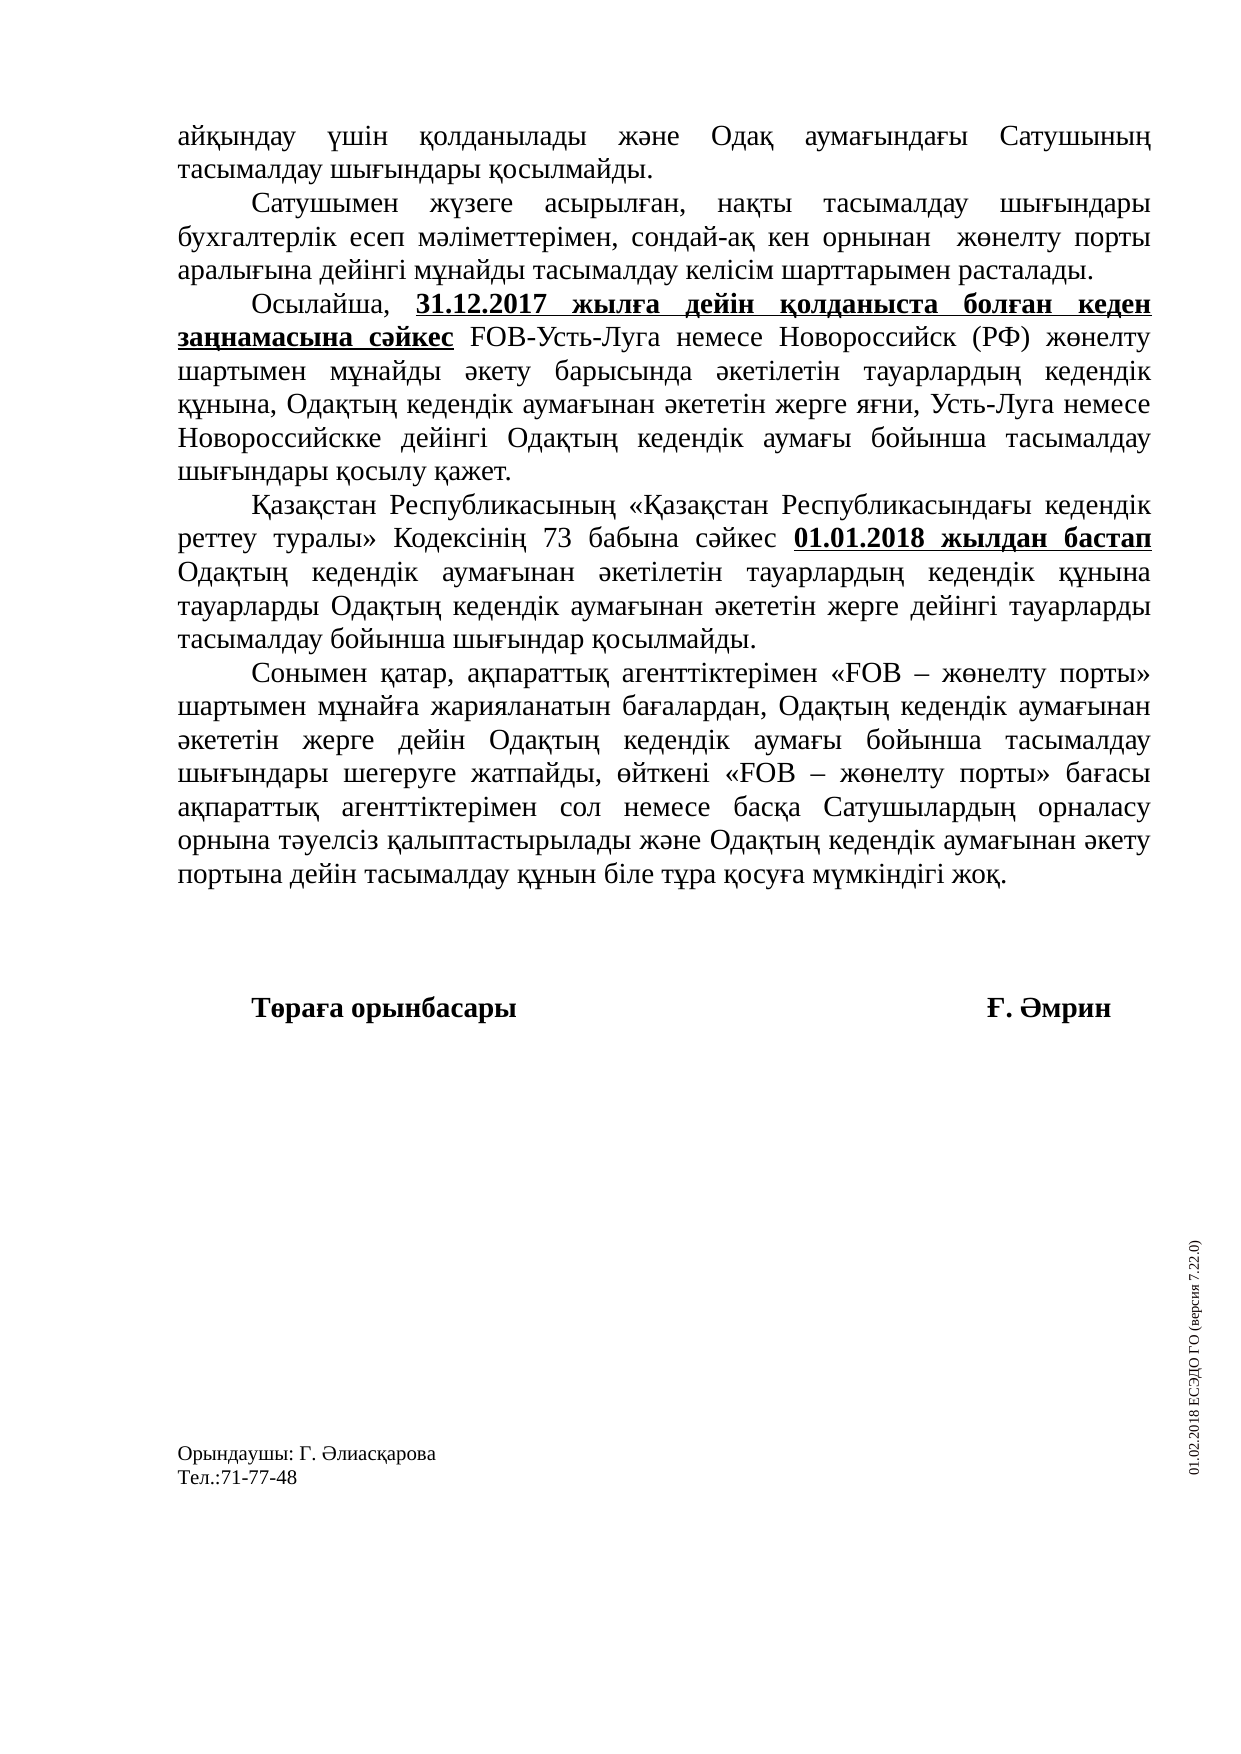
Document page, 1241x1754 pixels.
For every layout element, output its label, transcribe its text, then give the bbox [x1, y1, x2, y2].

text Тел.:71-77-48 [177, 1465, 1152, 1489]
text Сатушымен жүзеге асырылған, нақты тасымалдау шығындары бухгалтерлік есеп мәліметтерімен, сондай-ақ кен орнынан жөнелту порты аралығына дейінгі мұнайды тасымалдау келісім шарттарымен расталады. [177, 185, 1152, 286]
text Осылайша, 31.12.2017 жылға дейін қолданыста болған кеден заңнамасына сәйкес FOB-Усть-Луга немесе Новороссийск (РФ) жөнелту шартымен мұнайды әкету барысында әкетілетін тауарлардың кедендік құнына, Одақтың кедендік аумағынан әкететін жерге яғни, Усть-Луга немесе Новороссийскке дейінгі Одақтың кедендік аумағы бойынша тасымалдау шығындары қосылу қажет. [177, 286, 1152, 487]
text Орындаушы: Г. Әлиасқарова [177, 1441, 1152, 1465]
text Қазақстан Республикасының «Қазақстан Республикасындағы кедендік реттеу туралы» Кодексінің 73 бабына сәйкес 01.01.2018 жылдан бастап Одақтың кедендік аумағынан әкетілетін тауарлардың кедендік құнына тауарларды Одақтың кедендік аумағынан әкететін жерге дейінгі тауарларды тасымалдау бойынша шығындар қосылмайды. [177, 487, 1152, 655]
text Сонымен қатар, ақпараттық агенттіктерімен «FOB – жөнелту порты» шартымен мұнайға жарияланатын бағалардан, Одақтың кедендік аумағынан әкететін жерге дейін Одақтың кедендік аумағы бойынша тасымалдау шығындары шегеруге жатпайды, өйткені «FOB – жөнелту порты» бағасы ақпараттық агенттіктерімен сол немесе басқа Сатушылардың орналасу орнына тәуелсіз қалыптастырылады және Одақтың кедендік аумағынан әкету портына дейін тасымалдау құнын біле тұра қосуға мүмкіндігі жоқ. [177, 655, 1152, 889]
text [177, 118, 1152, 185]
text Төраға орынбасары Ғ. Әмрин [177, 990, 1152, 1024]
